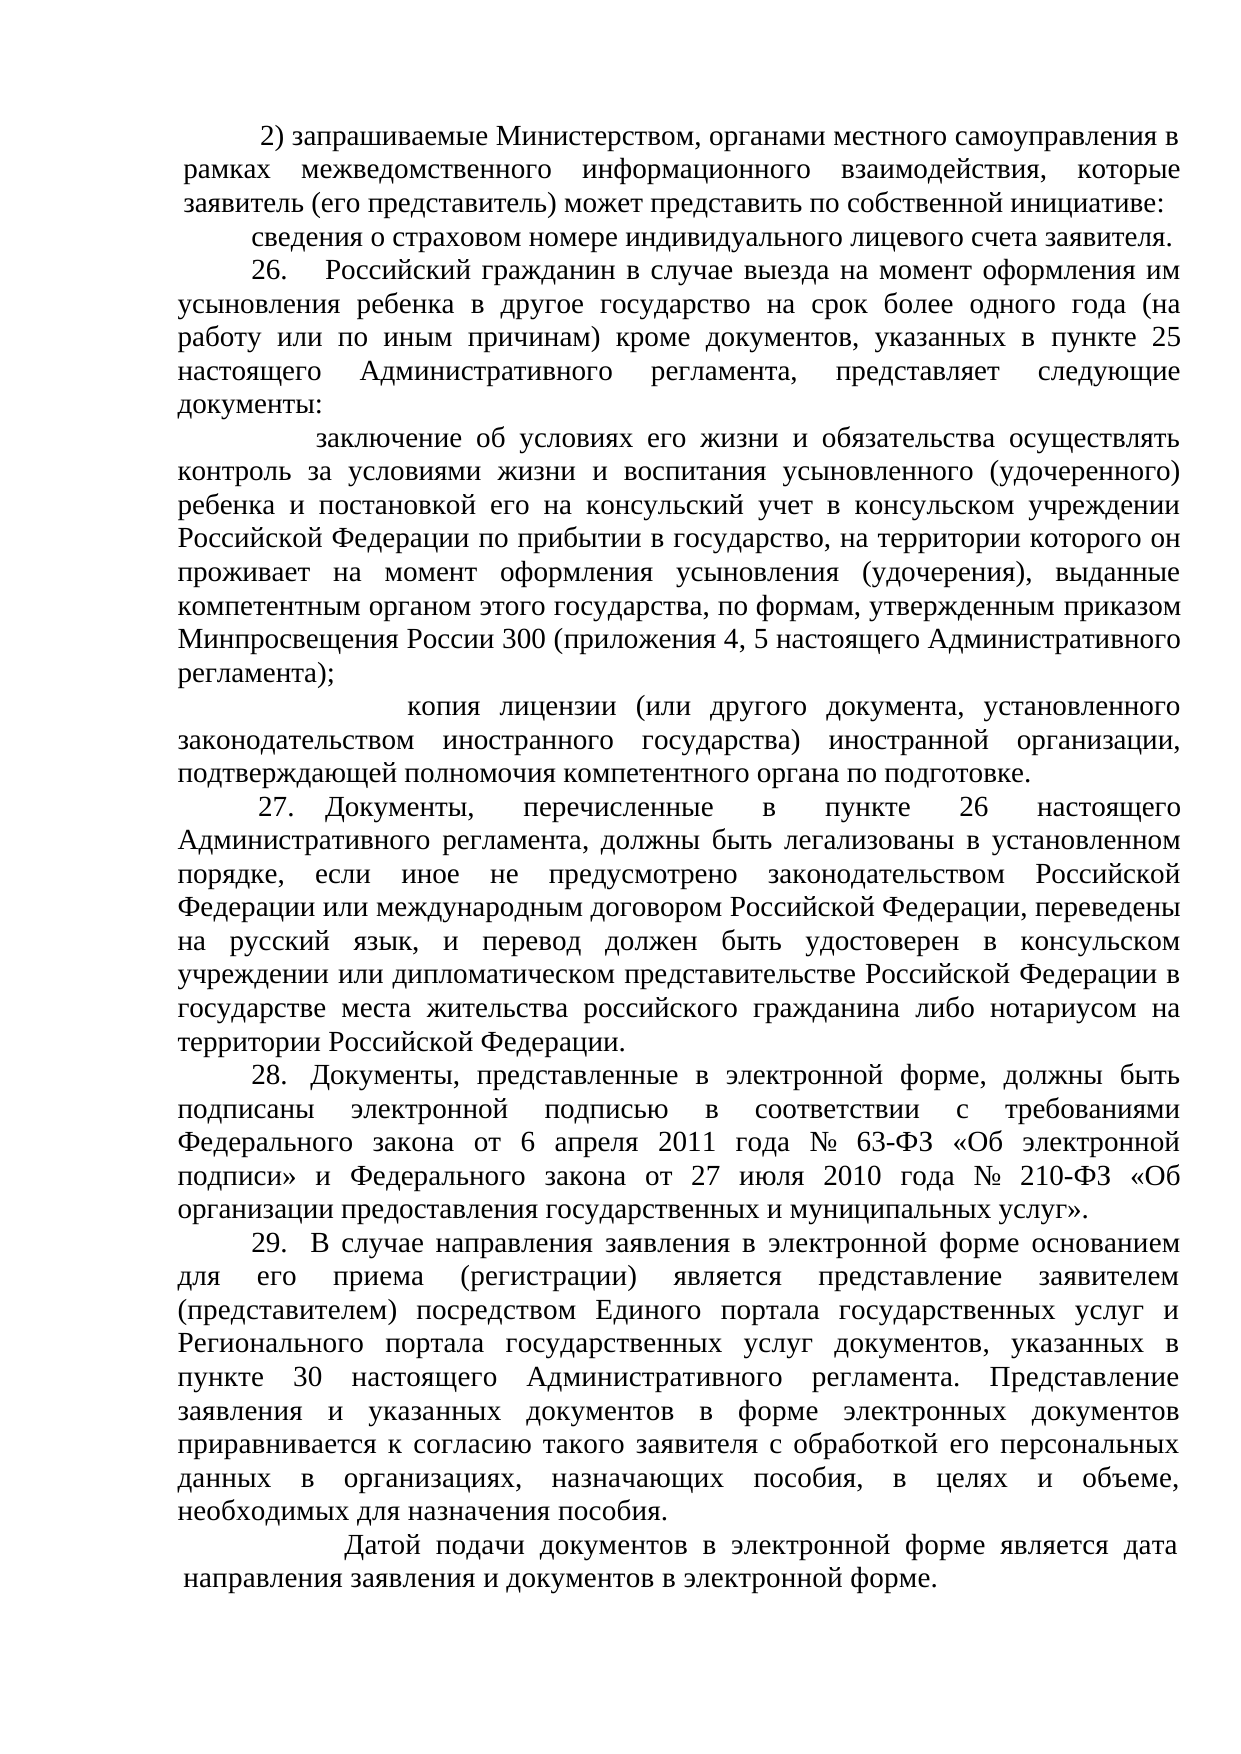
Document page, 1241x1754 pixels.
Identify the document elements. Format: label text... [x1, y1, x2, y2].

text 2) запрашиваемые Министерством, органами местного самоуправления в рамках межведомственного информационного взаимодействия, которые заявитель (его представитель) может представить по собственной инициативе: [183, 118, 1181, 219]
text копия лицензии (или другого документа, установленного законодательством иностранного государства) иностранной организации, подтверждающей полномочия компетентного органа по подготовке. [177, 688, 1181, 789]
list Российский гражданин в случае выезда на момент оформления им усыновления ребенка в другое государство на срок более одного года (на работу или по иным причинам) кроме документов, указанных в пункте 25 настоящего Административного регламента, представляет следующие документы: [177, 252, 1181, 420]
text Датой подачи документов в электронной форме является дата направления заявления и документов в электронной форме. [183, 1527, 1181, 1594]
list В случае направления заявления в электронной форме основанием для его приема (регистрации) является представление заявителем (представителем) посредством Единого портала государственных услуг и Регионального портала государственных услуг документов, указанных в пункте 30 настоящего Административного регламента. Представление заявления и указанных документов в форме электронных документов приравнивается к согласию такого заявителя с обработкой его персональных данных в организациях, назначающих пособия, в целях и объеме, необходимых для назначения пособия. [177, 1225, 1181, 1527]
text сведения о страховом номере индивидуального лицевого счета заявителя. [177, 219, 1181, 252]
list Документы, перечисленные в пункте 26 настоящего Административного регламента, должны быть легализованы в установленном порядке, если иное не предусмотрено законодательством Российской Федерации или международным договором Российской Федерации, переведены на русский язык, и перевод должен быть удостоверен в консульском учреждении или дипломатическом представительстве Российской Федерации в государстве места жительства российского гражданина либо нотариусом на территории Российской Федерации. [177, 789, 1181, 1057]
text заключение об условиях его жизни и обязательства осуществлять контроль за условиями жизни и воспитания усыновленного (удочеренного) ребенка и постановкой его на консульский учет в консульском учреждении Российской Федерации по прибытии в государство, на территории которого он проживает на момент оформления усыновления (удочерения), выданные компетентным органом этого государства, по формам, утвержденным приказом Минпросвещения России 300 (приложения 4, 5 настоящего Административного регламента); [177, 420, 1181, 688]
list Документы, представленные в электронной форме, должны быть подписаны электронной подписью в соответствии с требованиями Федерального закона от 6 апреля 2011 года № 63-ФЗ «Об электронной подписи» и Федерального закона от 27 июля 2010 года № 210-ФЗ «Об организации предоставления государственных и муниципальных услуг». [177, 1057, 1181, 1225]
